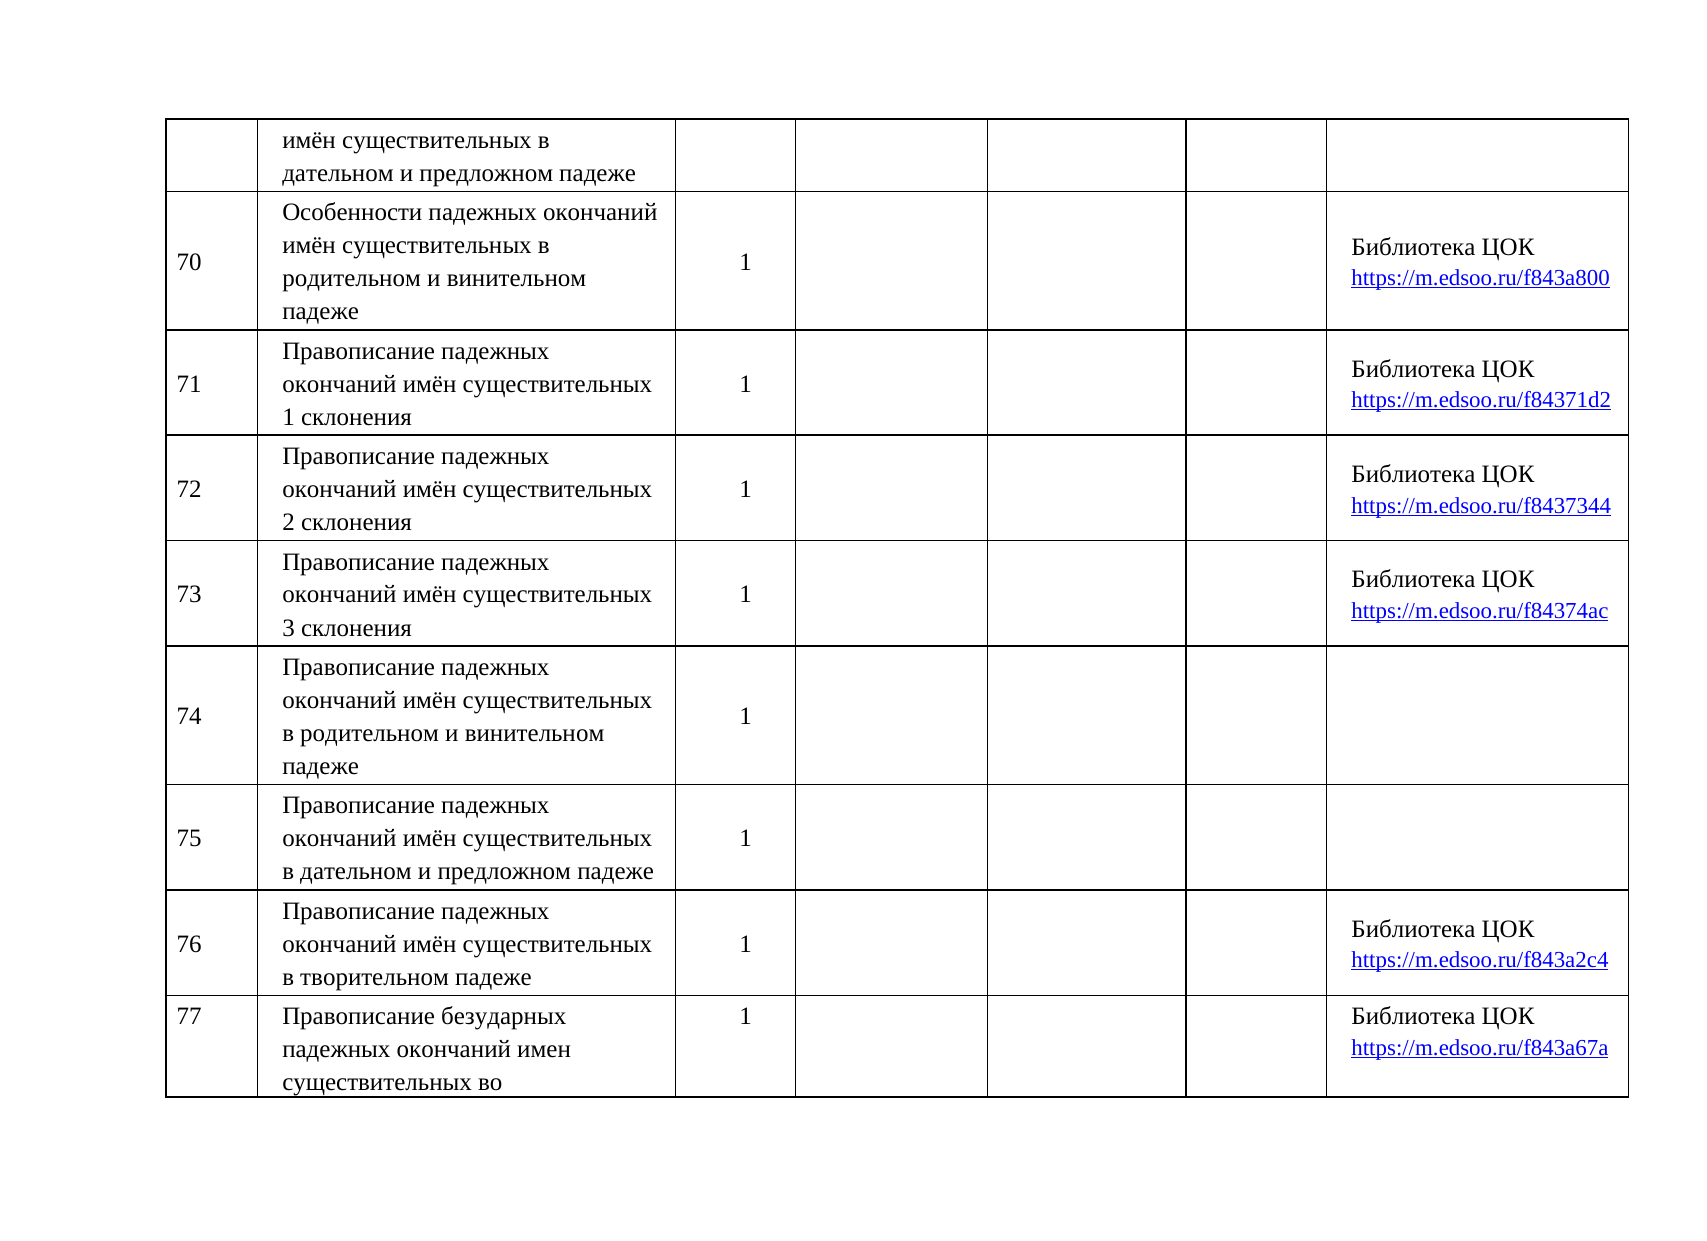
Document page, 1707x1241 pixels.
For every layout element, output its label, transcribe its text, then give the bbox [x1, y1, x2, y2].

table_cell [1187, 541, 1326, 645]
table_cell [1327, 996, 1628, 1096]
table_cell [1327, 647, 1628, 784]
table_cell Библиотека ЦОК https://m.edsoo.ru/f84371d2 [1327, 331, 1628, 434]
table_cell 76 [167, 891, 257, 994]
table_cell [1187, 436, 1326, 540]
table_cell Правописание падежных окончаний имён существительных 3 склонения [258, 541, 675, 645]
table_cell Правописание падежных окончаний имён существительных 1 склонения [258, 331, 675, 434]
table_cell 71 [167, 331, 257, 434]
table_cell Библиотека ЦОК https://m.edsoo.ru/f84374ac [1327, 541, 1628, 645]
table_cell [1187, 996, 1326, 1096]
table_cell [988, 120, 1185, 191]
table_cell [1327, 120, 1628, 191]
table_cell Библиотека ЦОК https://m.edsoo.ru/f8437344 [1327, 436, 1628, 540]
table_cell [796, 647, 987, 784]
table_cell [988, 647, 1185, 784]
table_cell Правописание падежных окончаний имён существительных в творительном падеже [258, 891, 675, 994]
table_cell 69 [167, 120, 257, 191]
table_cell Особенности падежных окончаний имён существительных в родительном и винительном падеже [258, 192, 675, 329]
table_cell Правописание падежных окончаний имён существительных в родительном и винительном падеже [258, 647, 675, 784]
table_cell [796, 436, 987, 540]
table_cell 72 [167, 436, 257, 540]
table_cell [988, 785, 1185, 889]
table_cell 1 [676, 120, 795, 191]
table_cell [988, 331, 1185, 434]
table_cell 1 [676, 996, 795, 1096]
table_cell [988, 436, 1185, 540]
table_cell [1187, 331, 1326, 434]
table_cell 1 [676, 436, 795, 540]
table_cell [796, 891, 987, 994]
table_cell Правописание падежных окончаний имён существительных в дательном и предложном падеже [258, 785, 675, 889]
table_cell [1327, 785, 1628, 889]
table_cell 75 [167, 785, 257, 889]
table_cell Библиотека ЦОК https://m.edsoo.ru/f843a800 [1327, 192, 1628, 329]
table_cell 74 [167, 647, 257, 784]
table_cell [796, 120, 987, 191]
table_cell 1 [676, 331, 795, 434]
table_cell [1187, 647, 1326, 784]
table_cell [258, 996, 675, 1096]
table_cell 1 [676, 785, 795, 889]
table_cell 70 [167, 192, 257, 329]
table_cell [796, 541, 987, 645]
table_cell [988, 996, 1185, 1096]
table_cell [988, 541, 1185, 645]
table_cell [1187, 192, 1326, 329]
table_cell [796, 996, 987, 1096]
table_cell [796, 785, 987, 889]
table_cell Правописание падежных окончаний имён существительных 2 склонения [258, 436, 675, 540]
table_cell Библиотека ЦОК https://m.edsoo.ru/f843a2c4 [1327, 891, 1628, 994]
table_cell [988, 192, 1185, 329]
table_cell 73 [167, 541, 257, 645]
table_cell 77 [167, 996, 257, 1096]
table_cell [796, 331, 987, 434]
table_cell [258, 120, 675, 191]
table_cell 1 [676, 891, 795, 994]
table_cell [1187, 120, 1326, 191]
table_cell [1187, 891, 1326, 994]
table_cell 1 [676, 192, 795, 329]
table_cell [988, 891, 1185, 994]
table_cell [796, 192, 987, 329]
table_cell 1 [676, 647, 795, 784]
table_cell 1 [676, 541, 795, 645]
table_cell [1187, 785, 1326, 889]
